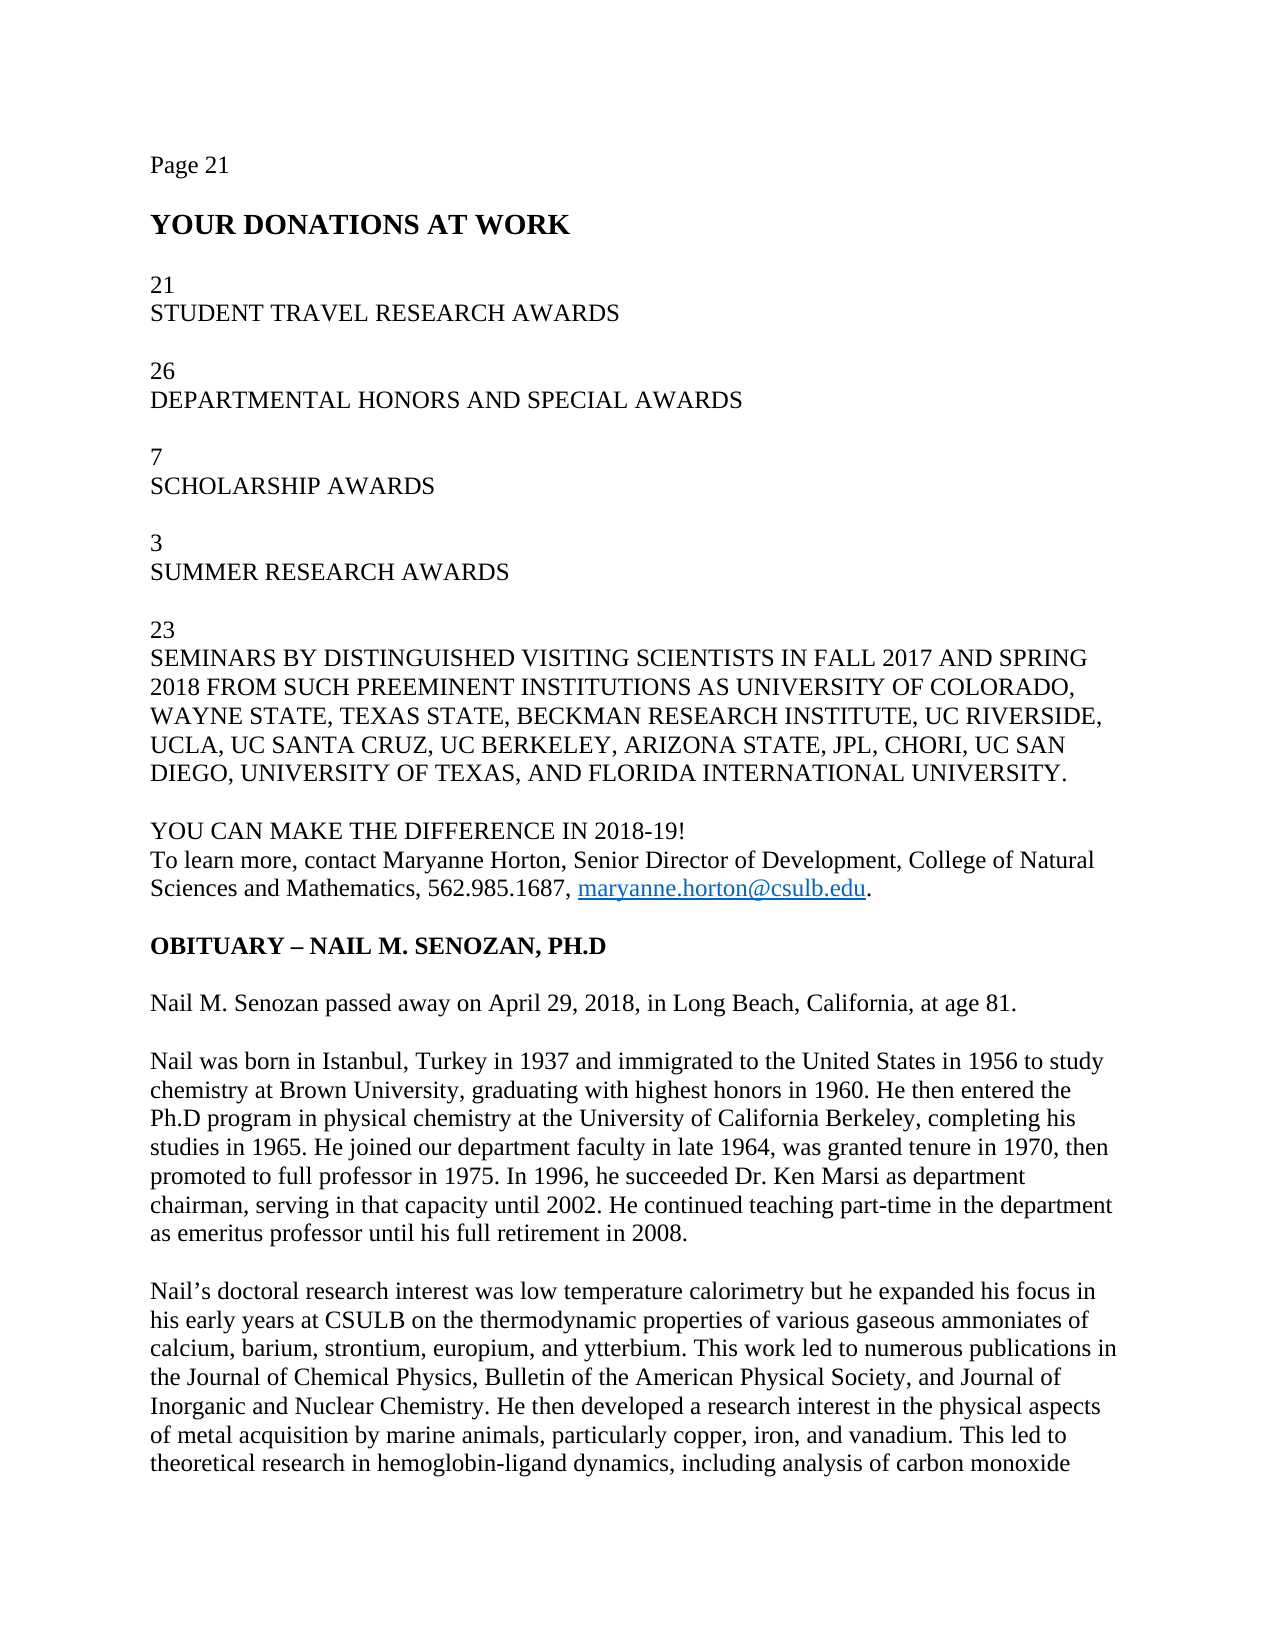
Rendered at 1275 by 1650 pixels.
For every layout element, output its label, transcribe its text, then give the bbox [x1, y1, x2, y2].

text Page 21 [150, 150, 1123, 179]
text Nail was born in Istanbul, Turkey in 1937 and immigrated to the United States in 1956 to study chemistry at Brown University, graduating with highest honors in 1960. He then entered the Ph.D program in physical chemistry at the University of California Berkeley, completing his studies in 1965. He joined our department faculty in late 1964, was granted tenure in 1970, then promoted to full professor in 1975. In 1996, he succeeded Dr. Ken Marsi as department chairman, serving in that capacity until 2002. He continued teaching part-time in the department as emeritus professor until his full retirement in 2008. [150, 1046, 1123, 1247]
text 23 [150, 615, 1123, 643]
text 3 [150, 528, 1123, 557]
text 7 [150, 442, 1123, 471]
text Nail M. Senozan passed away on April 29, 2018, in Long Beach, California, at age 81. [150, 988, 1123, 1017]
subtitle OBITUARY – NAIL M. SENOZAN, PH.D [150, 931, 1123, 960]
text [150, 1276, 1123, 1477]
text 21 [150, 270, 1123, 298]
text To learn more, contact Maryanne Horton, Senior Director of Development, College of Natural Sciences and Mathematics, 562.985.1687, maryanne.horton@csulb.edu. [150, 845, 1123, 902]
text 26 [150, 356, 1123, 385]
subtitle YOUR DONATIONS AT WORK [150, 207, 1123, 241]
text STUDENT TRAVEL RESEARCH AWARDS [150, 298, 1123, 327]
text SCHOLARSHIP AWARDS [150, 471, 1123, 500]
text YOU CAN MAKE THE DIFFERENCE IN 2018-19! [150, 816, 1123, 845]
text SEMINARS BY DISTINGUISHED VISITING SCIENTISTS IN FALL 2017 AND SPRING 2018 FROM SUCH PREEMINENT INSTITUTIONS AS UNIVERSITY OF COLORADO, WAYNE STATE, TEXAS STATE, BECKMAN RESEARCH INSTITUTE, UC RIVERSIDE, UCLA, UC SANTA CRUZ, UC BERKELEY, ARIZONA STATE, JPL, CHORI, UC SAN DIEGO, UNIVERSITY OF TEXAS, AND FLORIDA INTERNATIONAL UNIVERSITY. [150, 643, 1123, 787]
text DEPARTMENTAL HONORS AND SPECIAL AWARDS [150, 385, 1123, 413]
text SUMMER RESEARCH AWARDS [150, 557, 1123, 586]
